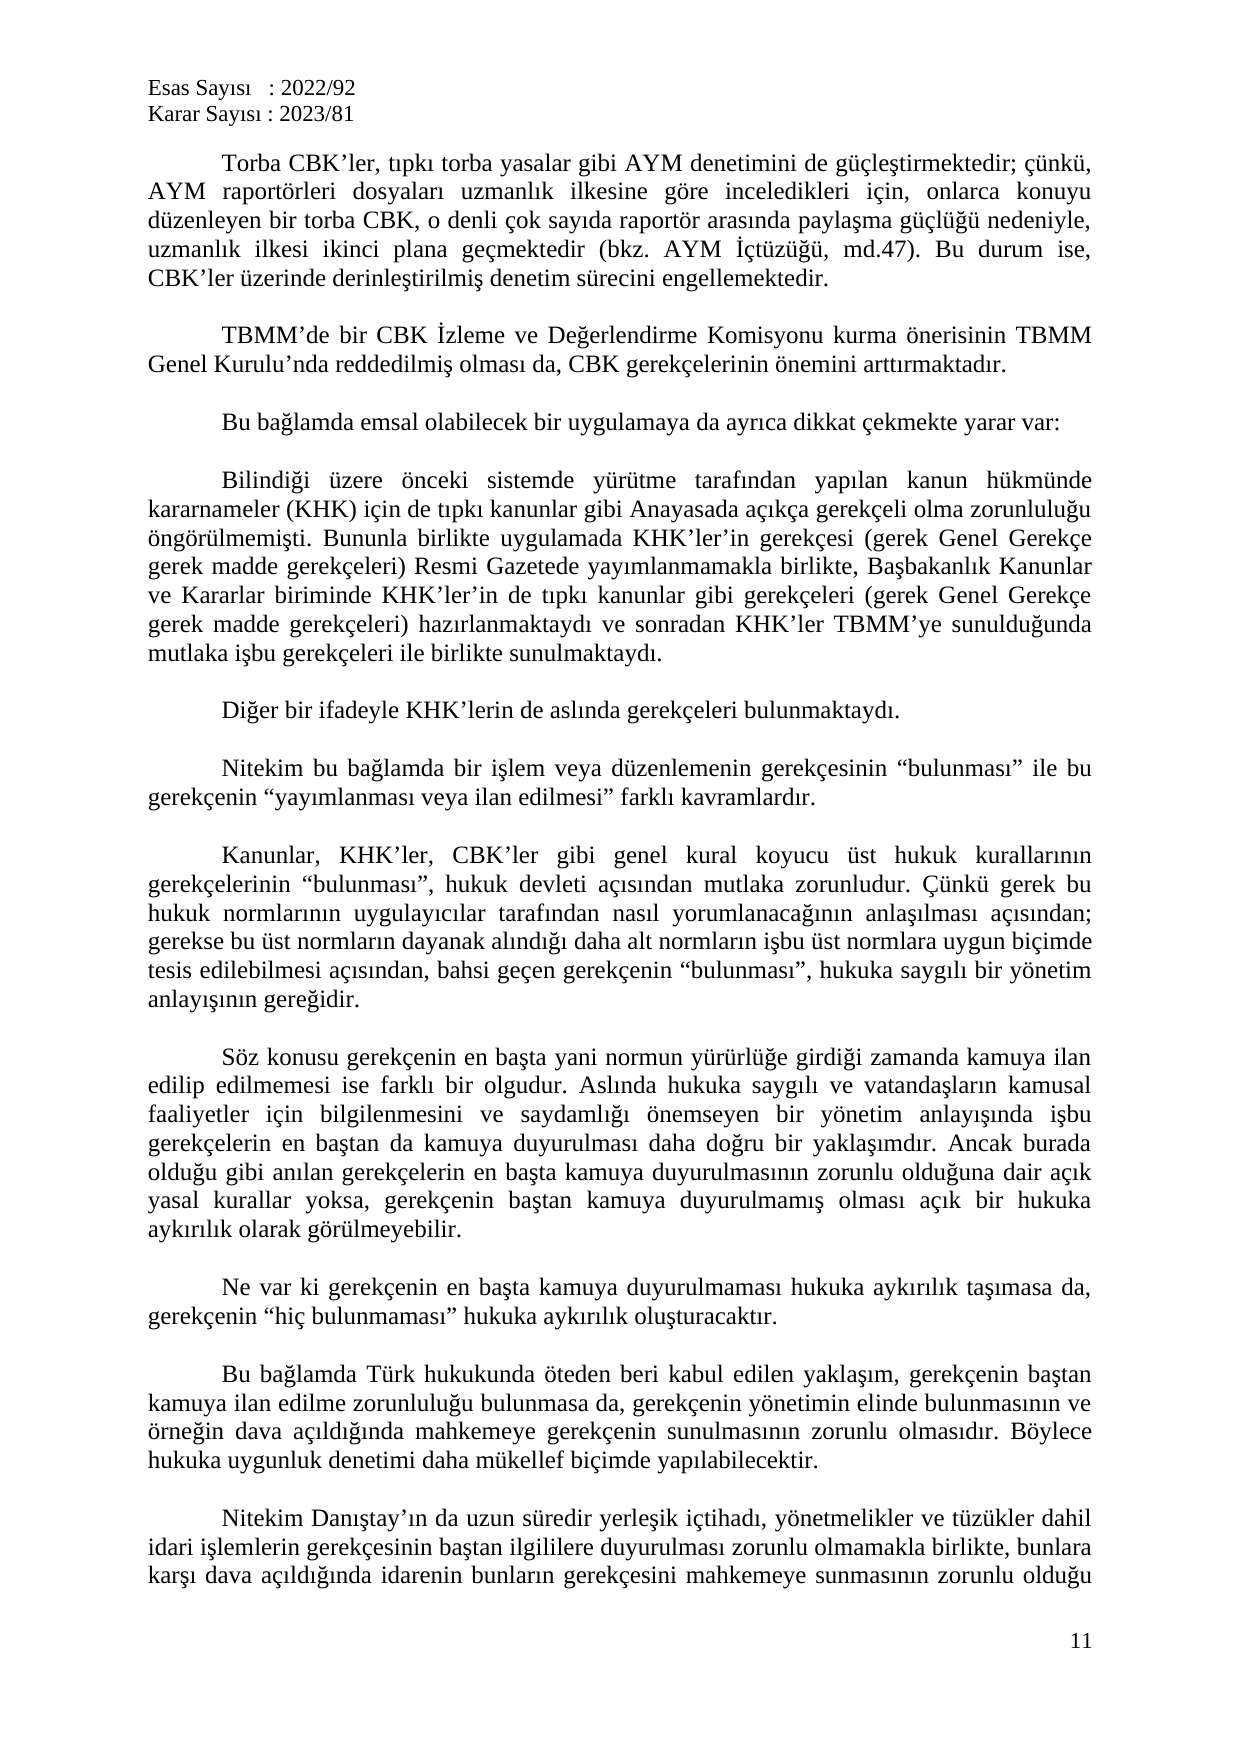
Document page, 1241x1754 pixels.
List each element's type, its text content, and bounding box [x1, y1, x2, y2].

text Bilindiği üzere önceki sistemde yürütme tarafından yapılan kanun hükmünde kararnameler (KHK) için de tıpkı kanunlar gibi Anayasada açıkça gerekçeli olma zorunluluğu öngörülmemişti. Bununla birlikte uygulamada KHK’ler’in gerekçesi (gerek Genel Gerekçe gerek madde gerekçeleri) Resmi Gazetede yayımlanmamakla birlikte, Başbakanlık Kanunlar ve Kararlar biriminde KHK’ler’in de tıpkı kanunlar gibi gerekçeleri (gerek Genel Gerekçe gerek madde gerekçeleri) hazırlanmaktaydı ve sonradan KHK’ler TBMM’ye sunulduğunda mutlaka işbu gerekçeleri ile birlikte sunulmaktaydı. [148, 465, 1093, 666]
text Diğer bir ifadeyle KHK’lerin de aslında gerekçeleri bulunmaktaydı. [148, 696, 1093, 724]
text Söz konusu gerekçenin en başta yani normun yürürlüğe girdiği zamanda kamuya ilan edilip edilmemesi ise farklı bir olgudur. Aslında hukuka saygılı ve vatandaşların kamusal faaliyetler için bilgilenmesini ve saydamlığı önemseyen bir yönetim anlayışında işbu gerekçelerin en baştan da kamuya duyurulması daha doğru bir yaklaşımdır. Ancak burada olduğu gibi anılan gerekçelerin en başta kamuya duyurulmasının zorunlu olduğuna dair açık yasal kurallar yoksa, gerekçenin baştan kamuya duyurulmamış olması açık bir hukuka aykırılık olarak görülmeyebilir. [148, 1042, 1093, 1243]
text Ne var ki gerekçenin en başta kamuya duyurulmaması hukuka aykırılık taşımasa da, gerekçenin “hiç bulunmaması” hukuka aykırılık oluşturacaktır. [148, 1272, 1093, 1330]
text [148, 1503, 1093, 1589]
text TBMM’de bir CBK İzleme ve Değerlendirme Komisyonu kurma önerisinin TBMM Genel Kurulu’nda reddedilmiş olması da, CBK gerekçelerinin önemini arttırmaktadır. [148, 321, 1093, 378]
text Nitekim bu bağlamda bir işlem veya düzenlemenin gerekçesinin “bulunması” ile bu gerekçenin “yayımlanması veya ilan edilmesi” farklı kavramlardır. [148, 753, 1093, 811]
text Bu bağlamda emsal olabilecek bir uygulamaya da ayrıca dikkat çekmekte yarar var: [148, 407, 1093, 436]
text Bu bağlamda Türk hukukunda öteden beri kabul edilen yaklaşım, gerekçenin baştan kamuya ilan edilme zorunluluğu bulunmasa da, gerekçenin yönetimin elinde bulunmasının ve örneğin dava açıldığında mahkemeye gerekçenin sunulmasının zorunlu olmasıdır. Böylece hukuka uygunluk denetimi daha mükellef biçimde yapılabilecektir. [148, 1359, 1093, 1474]
text Torba CBK’ler, tıpkı torba yasalar gibi AYM denetimini de güçleştirmektedir; çünkü, AYM raportörleri dosyaları uzmanlık ilkesine göre inceledikleri için, onlarca konuyu düzenleyen bir torba CBK, o denli çok sayıda raportör arasında paylaşma güçlüğü nedeniyle, uzmanlık ilkesi ikinci plana geçmektedir (bkz. AYM İçtüzüğü, md.47). Bu durum ise, CBK’ler üzerinde derinleştirilmiş denetim sürecini engellemektedir. [148, 148, 1093, 291]
text Kanunlar, KHK’ler, CBK’ler gibi genel kural koyucu üst hukuk kurallarının gerekçelerinin “bulunması”, hukuk devleti açısından mutlaka zorunludur. Çünkü gerek bu hukuk normlarının uygulayıcılar tarafından nasıl yorumlanacağının anlaşılması açısından; gerekse bu üst normların dayanak alındığı daha alt normların işbu üst normlara uygun biçimde tesis edilebilmesi açısından, bahsi geçen gerekçenin “bulunması”, hukuka saygılı bir yönetim anlayışının gereğidir. [148, 840, 1093, 1013]
